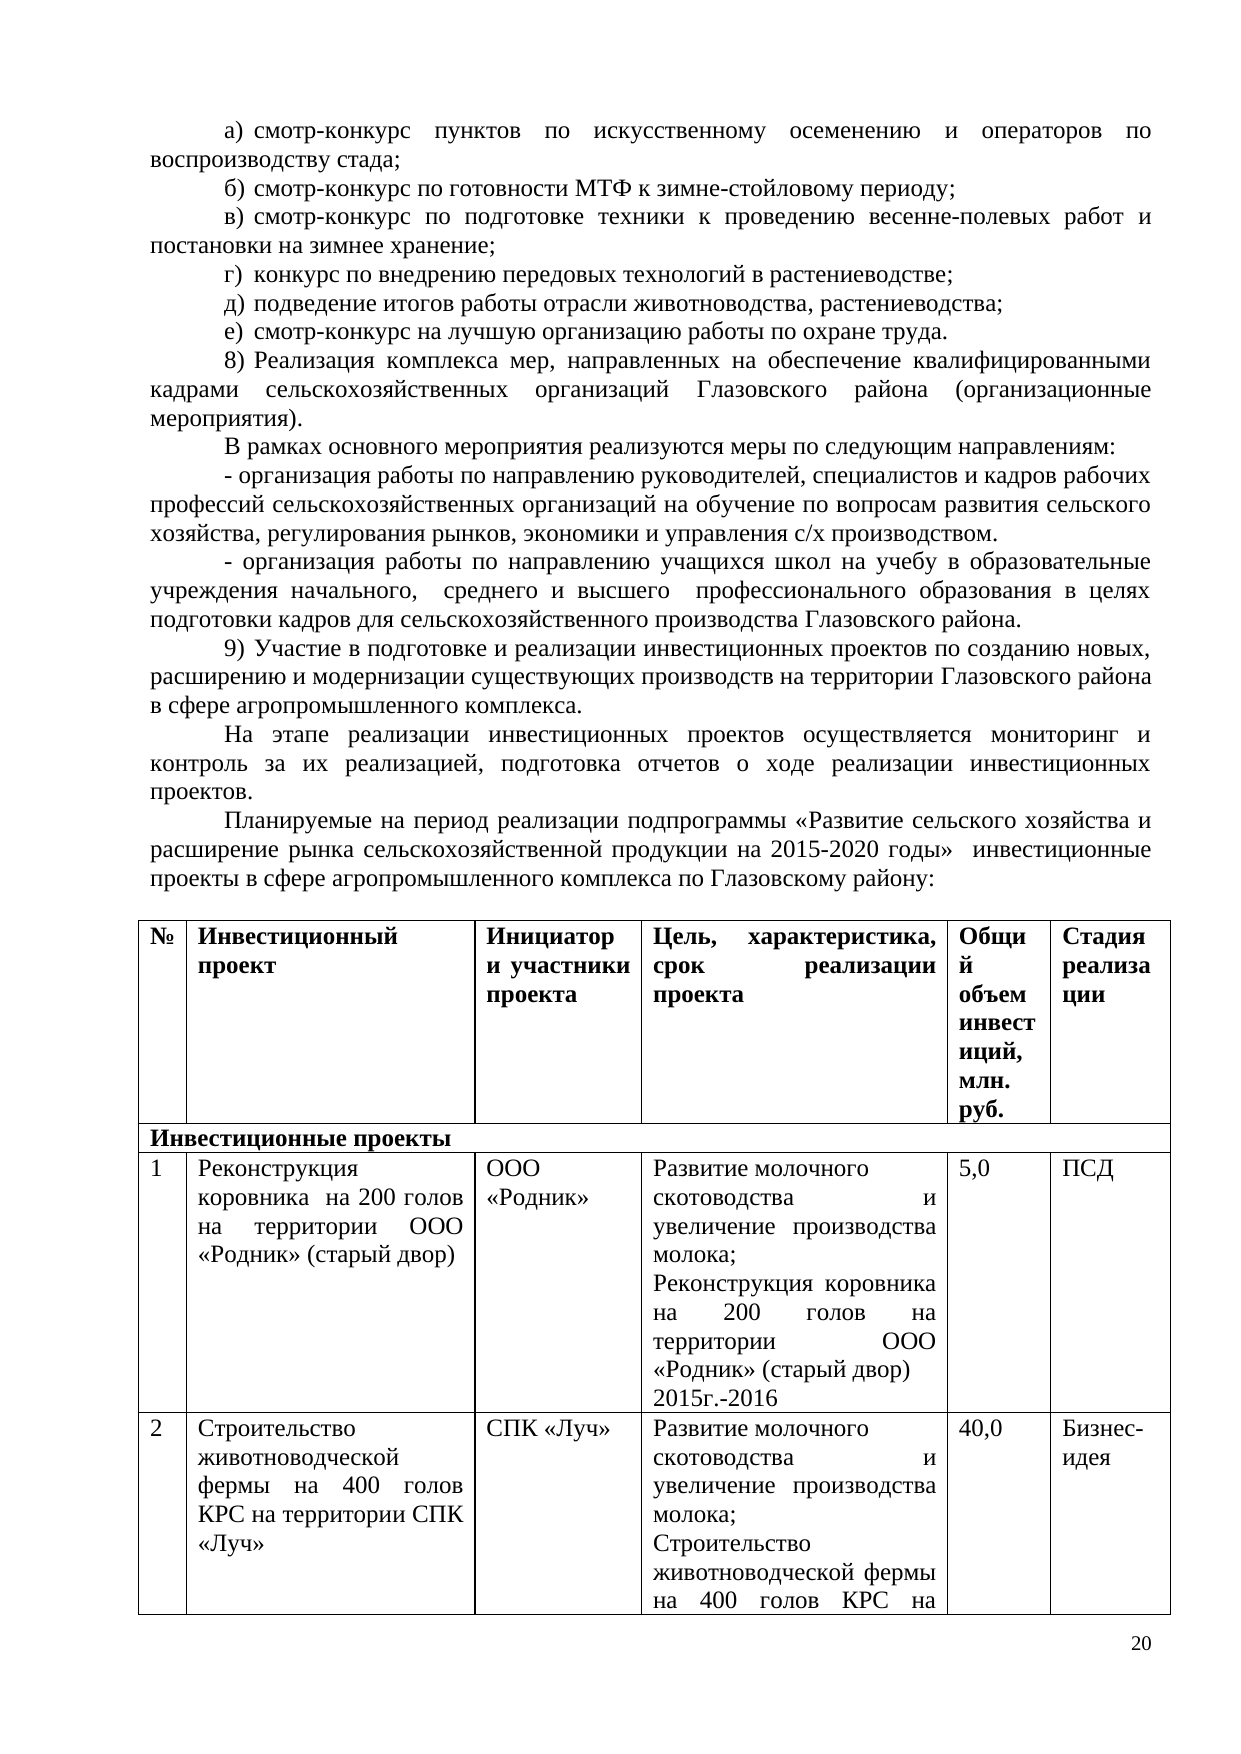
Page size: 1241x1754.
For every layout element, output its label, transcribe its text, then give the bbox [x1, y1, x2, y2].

table_cell Инвестиционные проекты [139, 1124, 1170, 1152]
list смотр-конкурс пунктов по искусственному осеменению и операторов по воспроизводству стада; [150, 115, 1152, 173]
table_cell 1 [139, 1153, 186, 1412]
text В рамках основного мероприятия реализуются меры по следующим направлениям: [150, 431, 1152, 460]
list Участие в подготовке и реализации инвестиционных проектов по созданию новых, расширению и модернизации существующих производств на территории Глазовского района в сфере агропромышленного комплекса. [150, 633, 1152, 719]
text Планируемые на период реализации подпрограммы «Развитие сельского хозяйства и расширение рынка сельскохозяйственной продукции на 2015-2020 годы» инвестиционные проекты в сфере агропромышленного комплекса по Глазовскому району: [150, 805, 1152, 891]
text - организация работы по направлению руководителей, специалистов и кадров рабочих профессий сельскохозяйственных организаций на обучение по вопросам развития сельского хозяйства, регулирования рынков, экономики и управления с/х производством. [150, 460, 1152, 546]
table_cell СПК «Луч» [476, 1413, 641, 1614]
table_cell ООО «Родник» [476, 1153, 641, 1412]
table_header Цель, характеристика, срок реализации проекта [642, 921, 947, 1122]
list смотр-конкурс по готовности МТФ к зимне-стойловому периоду; [150, 173, 1152, 201]
list Реализация комплекса мер, направленных на обеспечение квалифицированными кадрами сельскохозяйственных организаций Глазовского района (организационные мероприятия). [150, 345, 1152, 431]
table_cell Развитие молочного скотоводства и увеличение производства молока; Реконструкция коровника на 200 голов на территории ООО «Родник» (старый двор) 2015г.-2016 [642, 1153, 947, 1412]
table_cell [642, 1413, 947, 1614]
table_header Инициатор и участники проекта [476, 921, 641, 1122]
table_cell Бизнес-идея [1051, 1413, 1170, 1614]
table_header Общий объем инвестиций, млн. руб. [948, 921, 1050, 1122]
list конкурс по внедрению передовых технологий в растениеводстве; [150, 259, 1152, 288]
list подведение итогов работы отрасли животноводства, растениеводства; [150, 288, 1152, 316]
table_header № [139, 921, 186, 1122]
text - организация работы по направлению учащихся школ на учебу в образовательные учреждения начального, среднего и высшего профессионального образования в целях подготовки кадров для сельскохозяйственного производства Глазовского района. [150, 546, 1152, 633]
table_cell 5,0 [948, 1153, 1050, 1412]
list смотр-конкурс на лучшую организацию работы по охране труда. [150, 316, 1152, 345]
table_cell 40,0 [948, 1413, 1050, 1614]
table_cell Реконструкция коровника на 200 голов на территории ООО «Родник» (старый двор) [187, 1153, 474, 1412]
table_cell ПСД [1051, 1153, 1170, 1412]
table_header Инвестиционный проект [187, 921, 474, 1122]
list смотр-конкурс по подготовке техники к проведению весенне-полевых работ и постановки на зимнее хранение; [150, 201, 1152, 259]
table_cell 2 [139, 1413, 186, 1614]
text На этапе реализации инвестиционных проектов осуществляется мониторинг и контроль за их реализацией, подготовка отчетов о ходе реализации инвестиционных проектов. [150, 719, 1152, 805]
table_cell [187, 1413, 474, 1614]
table_header Стадия реализации [1051, 921, 1170, 1122]
